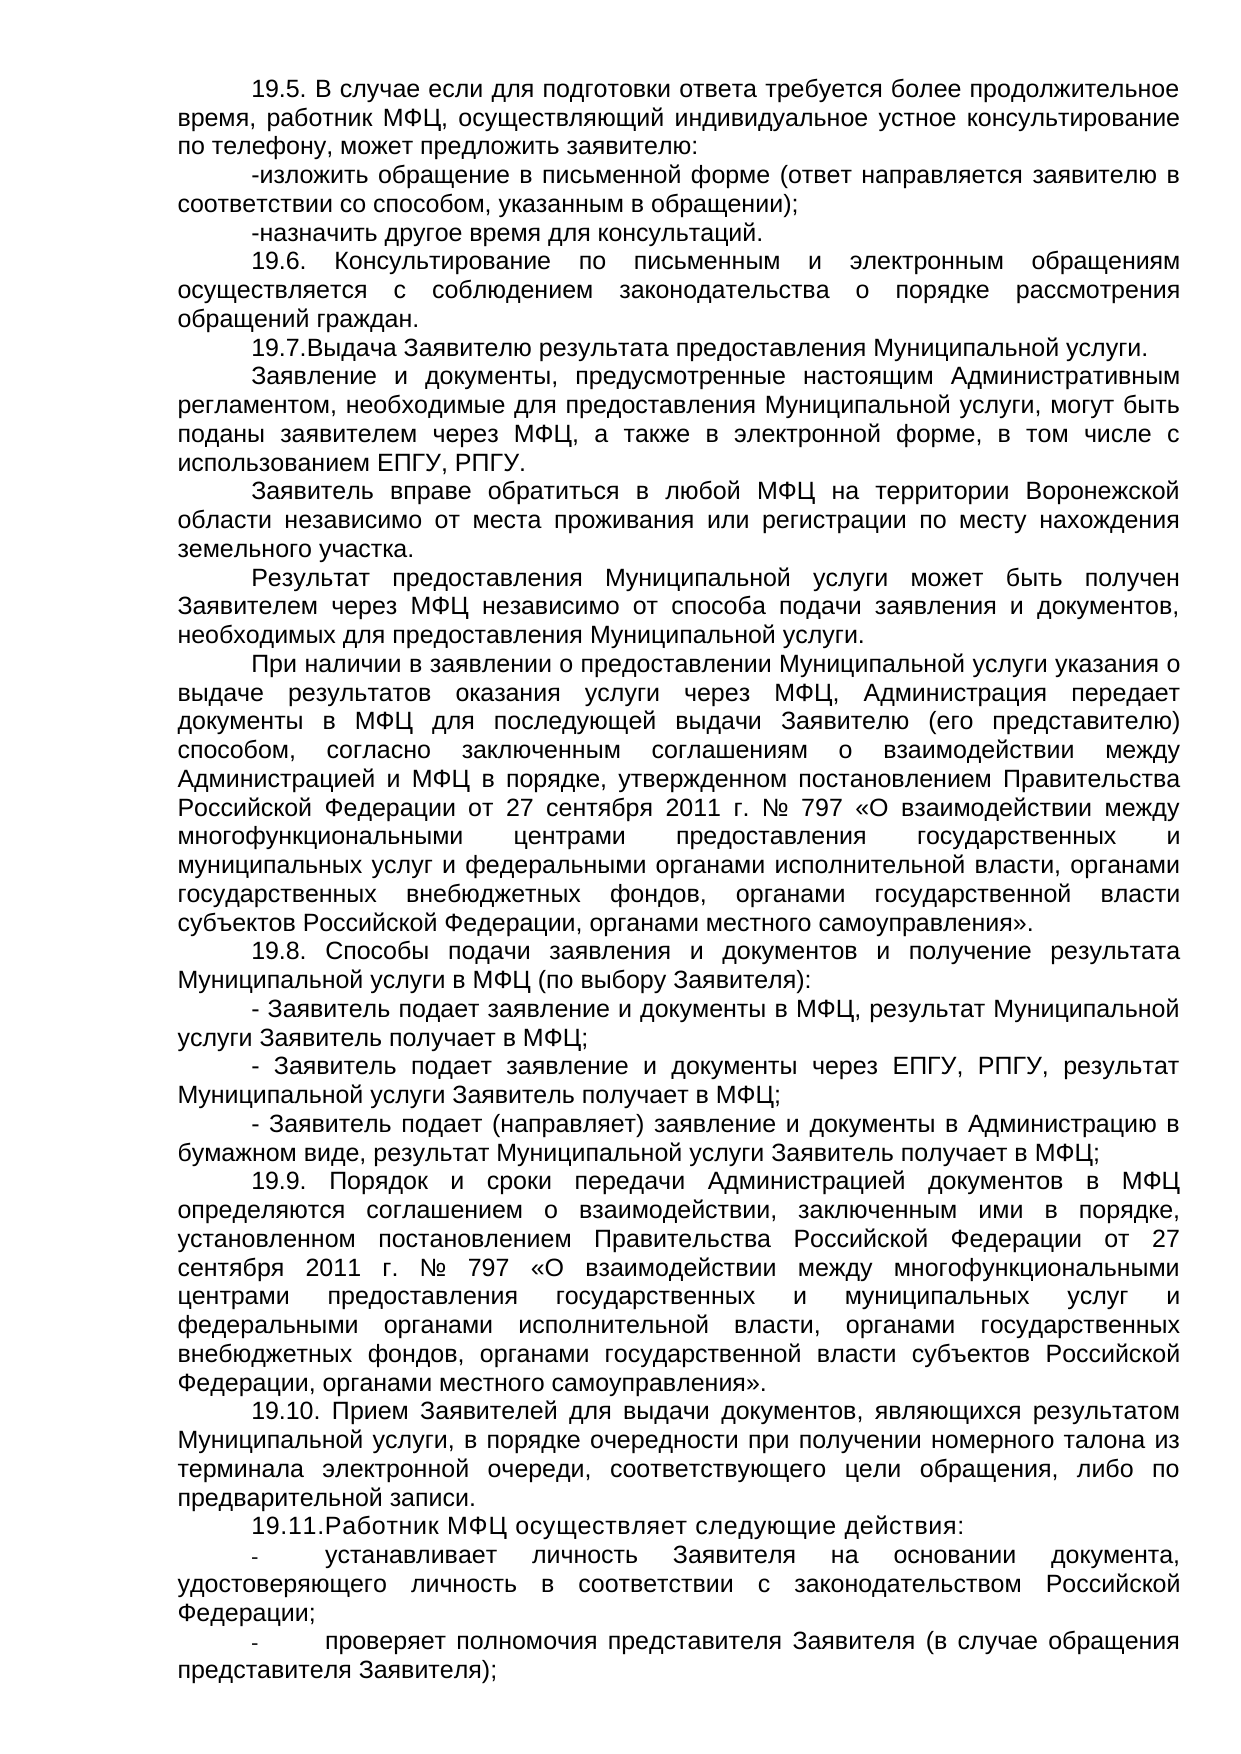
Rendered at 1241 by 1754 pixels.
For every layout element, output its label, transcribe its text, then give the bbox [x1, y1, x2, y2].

text 19.7.Выдача Заявителю результата предоставления Муниципальной услуги. [177, 333, 1181, 361]
text 19.11.Работник МФЦ осуществляет следующие действия: [177, 1511, 1181, 1540]
list устанавливает личность Заявителя на основании документа, удостоверяющего личность в соответствии с законодательством Российской Федерации; [177, 1540, 1181, 1626]
text Заявление и документы, предусмотренные настоящим Административным регламентом, необходимые для предоставления Муниципальной услуги, могут быть поданы заявителем через МФЦ, а также в электронной форме, в том числе с использованием ЕПГУ, РПГУ. [177, 361, 1181, 476]
list проверяет полномочия представителя Заявителя (в случае обращения представителя Заявителя); [177, 1626, 1181, 1684]
text - Заявитель подает (направляет) заявление и документы в Администрацию в бумажном виде, результат Муниципальной услуги Заявитель получает в МФЦ; [177, 1109, 1181, 1166]
text 19.5. В случае если для подготовки ответа требуется более продолжительное время, работник МФЦ, осуществляющий индивидуальное устное консультирование по телефону, может предложить заявителю: [177, 74, 1181, 160]
text - Заявитель подает заявление и документы в МФЦ, результат Муниципальной услуги Заявитель получает в МФЦ; [177, 994, 1181, 1051]
text Результат предоставления Муниципальной услуги может быть получен Заявителем через МФЦ независимо от способа подачи заявления и документов, необходимых для предоставления Муниципальной услуги. [177, 563, 1181, 649]
text Заявитель вправе обратиться в любой МФЦ на территории Воронежской области независимо от места проживания или регистрации по месту нахождения земельного участка. [177, 476, 1181, 563]
text - Заявитель подает заявление и документы через ЕПГУ, РПГУ, результат Муниципальной услуги Заявитель получает в МФЦ; [177, 1051, 1181, 1109]
text -изложить обращение в письменной форме (ответ направляется заявителю в соответствии со способом, указанным в обращении); [177, 160, 1181, 218]
text 19.6. Консультирование по письменным и электронным обращениям осуществляется с соблюдением законодательства о порядке рассмотрения обращений граждан. [177, 246, 1181, 333]
text 19.10. Прием Заявителей для выдачи документов, являющихся результатом Муниципальной услуги, в порядке очередности при получении номерного талона из терминала электронной очереди, соответствующего цели обращения, либо по предварительной записи. [177, 1396, 1181, 1511]
text 19.9. Порядок и сроки передачи Администрацией документов в МФЦ определяются соглашением о взаимодействии, заключенным ими в порядке, установленном постановлением Правительства Российской Федерации от 27 сентября 2011 г. № 797 «О взаимодействии между многофункциональными центрами предоставления государственных и муниципальных услуг и федеральными органами исполнительной власти, органами государственных внебюджетных фондов, органами государственной власти субъектов Российской Федерации, органами местного самоуправления». [177, 1166, 1181, 1396]
text -назначить другое время для консультаций. [177, 218, 1181, 246]
text При наличии в заявлении о предоставлении Муниципальной услуги указания о выдаче результатов оказания услуги через МФЦ, Администрация передает документы в МФЦ для последующей выдачи Заявителю (его представителю) способом, согласно заключенным соглашениям о взаимодействии между Администрацией и МФЦ в порядке, утвержденном постановлением Правительства Российской Федерации от 27 сентября 2011 г. № 797 «О взаимодействии между многофункциональными центрами предоставления государственных и муниципальных услуг и федеральными органами исполнительной власти, органами государственных внебюджетных фондов, органами государственной власти субъектов Российской Федерации, органами местного самоуправления». [177, 649, 1181, 936]
text 19.8. Способы подачи заявления и документов и получение результата Муниципальной услуги в МФЦ (по выбору Заявителя): [177, 936, 1181, 994]
